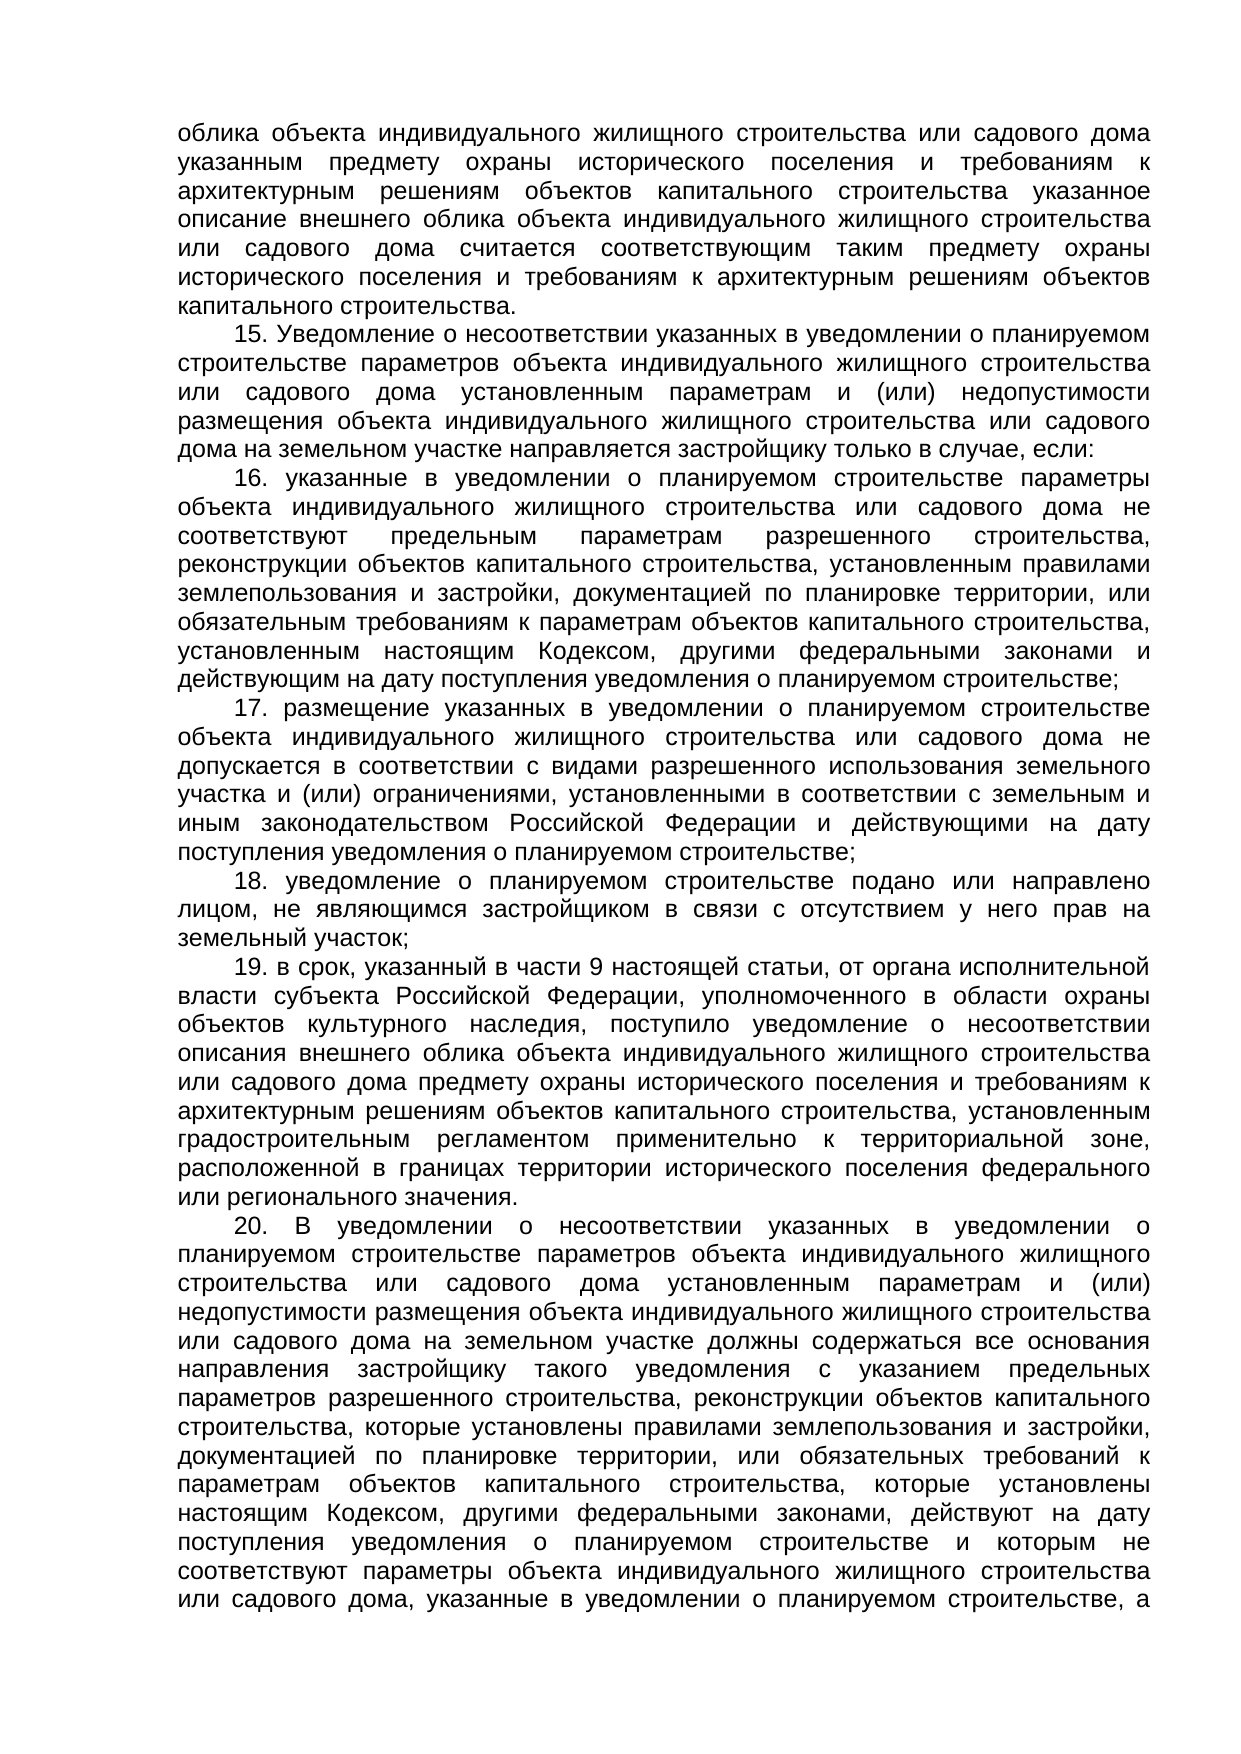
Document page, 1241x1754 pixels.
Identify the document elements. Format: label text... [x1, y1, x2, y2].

text 16. указанные в уведомлении о планируемом строительстве параметры объекта индивидуального жилищного строительства или садового дома не соответствуют предельным параметрам разрешенного строительства, реконструкции объектов капитального строительства, установленным правилами землепользования и застройки, документацией по планировке территории, или обязательным требованиям к параметрам объектов капитального строительства, установленным настоящим Кодексом, другими федеральными законами и действующим на дату поступления уведомления о планируемом строительстве; [177, 463, 1152, 693]
text 18. уведомление о планируемом строительстве подано или направлено лицом, не являющимся застройщиком в связи с отсутствием у него прав на земельный участок; [177, 866, 1152, 952]
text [177, 118, 1152, 319]
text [177, 1211, 1152, 1613]
text 15. Уведомление о несоответствии указанных в уведомлении о планируемом строительстве параметров объекта индивидуального жилищного строительства или садового дома установленным параметрам и (или) недопустимости размещения объекта индивидуального жилищного строительства или садового дома на земельном участке направляется застройщику только в случае, если: [177, 319, 1152, 463]
text 17. размещение указанных в уведомлении о планируемом строительстве объекта индивидуального жилищного строительства или садового дома не допускается в соответствии с видами разрешенного использования земельного участка и (или) ограничениями, установленными в соответствии с земельным и иным законодательством Российской Федерации и действующими на дату поступления уведомления о планируемом строительстве; [177, 693, 1152, 866]
text 19. в срок, указанный в части 9 настоящей статьи, от органа исполнительной власти субъекта Российской Федерации, уполномоченного в области охраны объектов культурного наследия, поступило уведомление о несоответствии описания внешнего облика объекта индивидуального жилищного строительства или садового дома предмету охраны исторического поселения и требованиям к архитектурным решениям объектов капитального строительства, установленным градостроительным регламентом применительно к территориальной зоне, расположенной в границах территории исторического поселения федерального или регионального значения. [177, 952, 1152, 1211]
